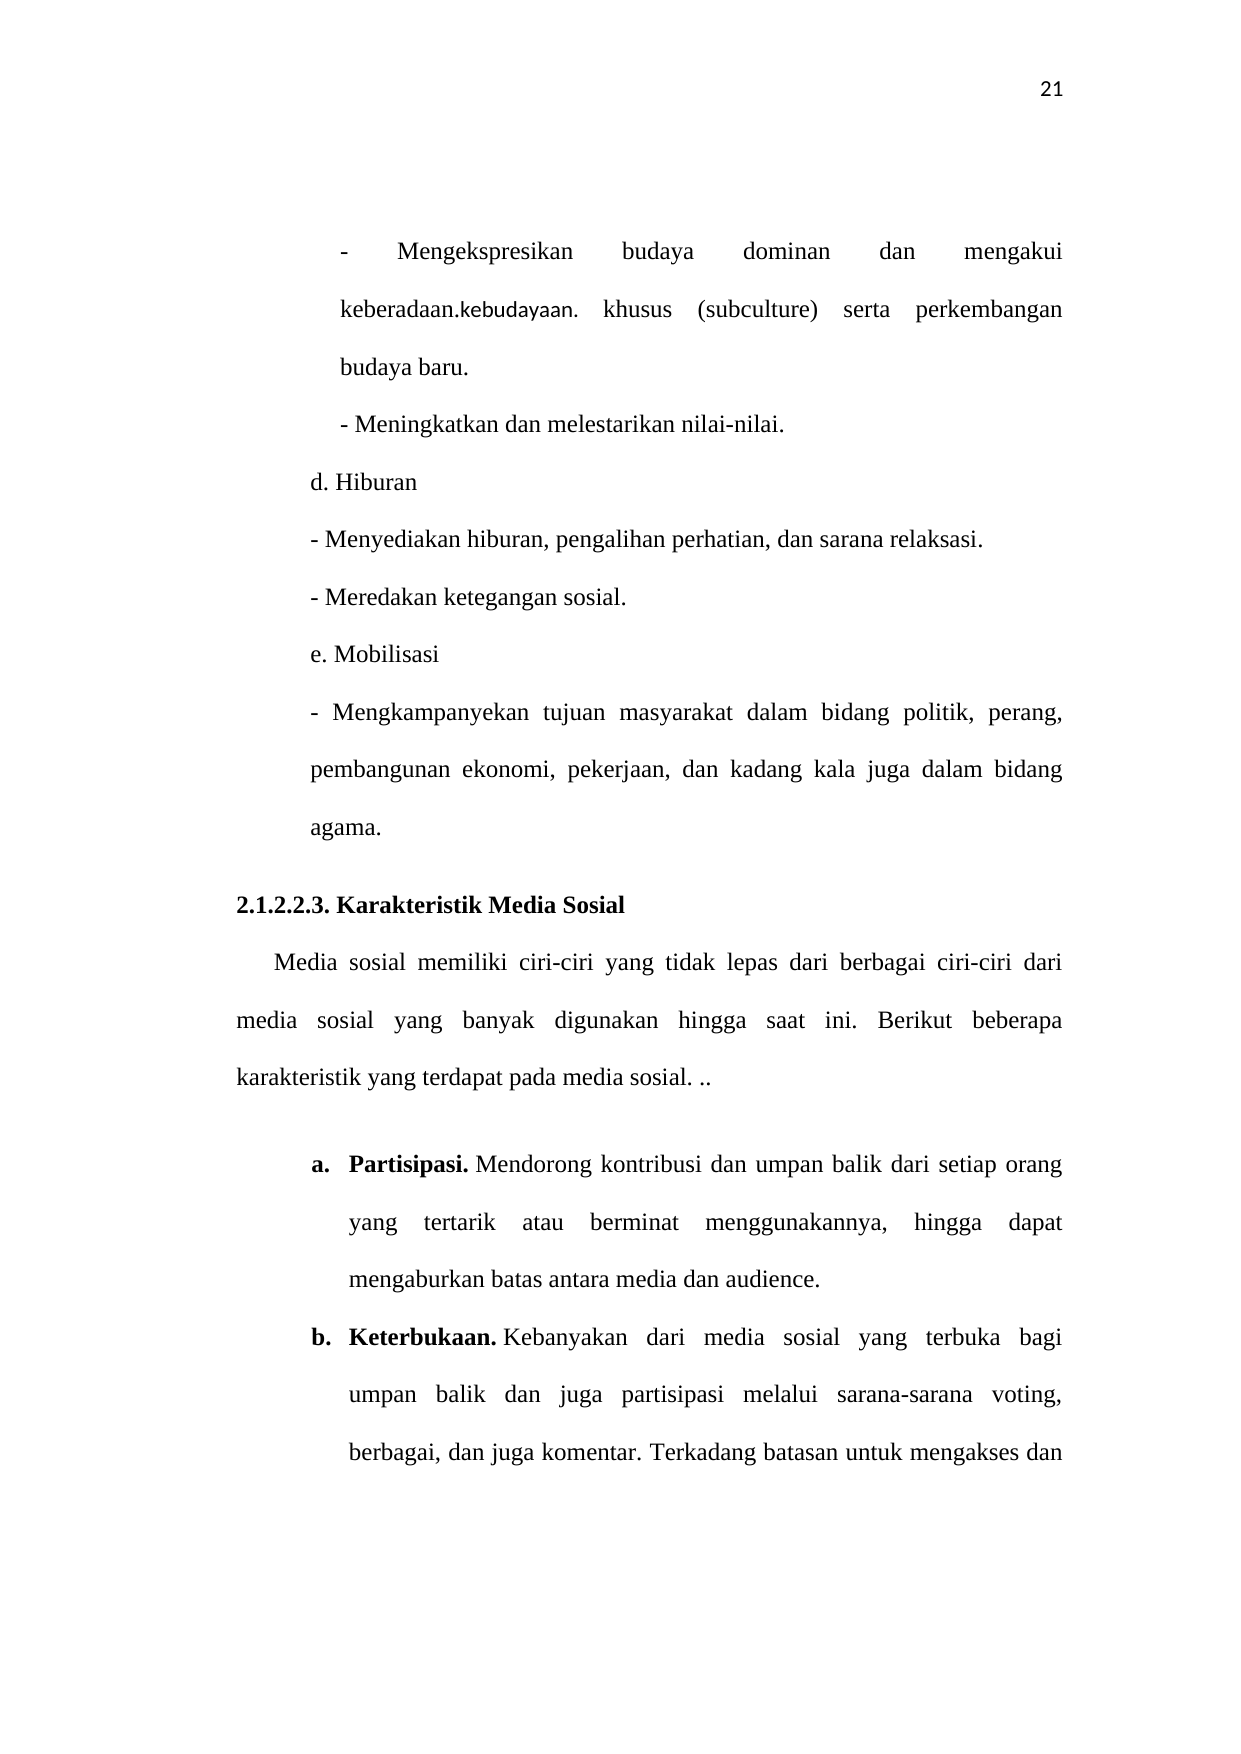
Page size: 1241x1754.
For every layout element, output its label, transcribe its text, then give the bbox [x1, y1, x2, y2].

list e. Mobilisasi [310, 639, 1063, 668]
list - Mengekspresikan budaya dominan dan mengakui keberadaan.kebudayaan. khusus (subculture) serta perkembangan budaya baru. [340, 236, 1063, 380]
list Partisipasi. Mendorong kontribusi dan umpan balik dari setiap orang yang tertarik atau berminat menggunakannya, hingga dapat mengaburkan batas antara media dan audience. [311, 1149, 1063, 1293]
text Media sosial memiliki ciri-ciri yang tidak lepas dari berbagai ciri-ciri dari media sosial yang banyak digunakan hingga saat ini. Berikut beberapa karakteristik yang terdapat pada media sosial. .. [236, 947, 1063, 1091]
list - Menyediakan hiburan, pengalihan perhatian, dan sarana relaksasi. [310, 524, 1063, 553]
list - Meningkatkan dan melestarikan nilai-nilai. [340, 409, 1063, 438]
list - Meredakan ketegangan sosial. [310, 582, 1063, 610]
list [311, 1322, 1063, 1465]
list d. Hiburan [310, 467, 1063, 495]
list - Mengkampanyekan tujuan masyarakat dalam bidang politik, perang, pembangunan ekonomi, pekerjaan, dan kadang kala juga dalam bidang agama. [310, 697, 1063, 840]
subtitle 2.1.2.2.3. Karakteristik Media Sosial [236, 890, 1063, 919]
